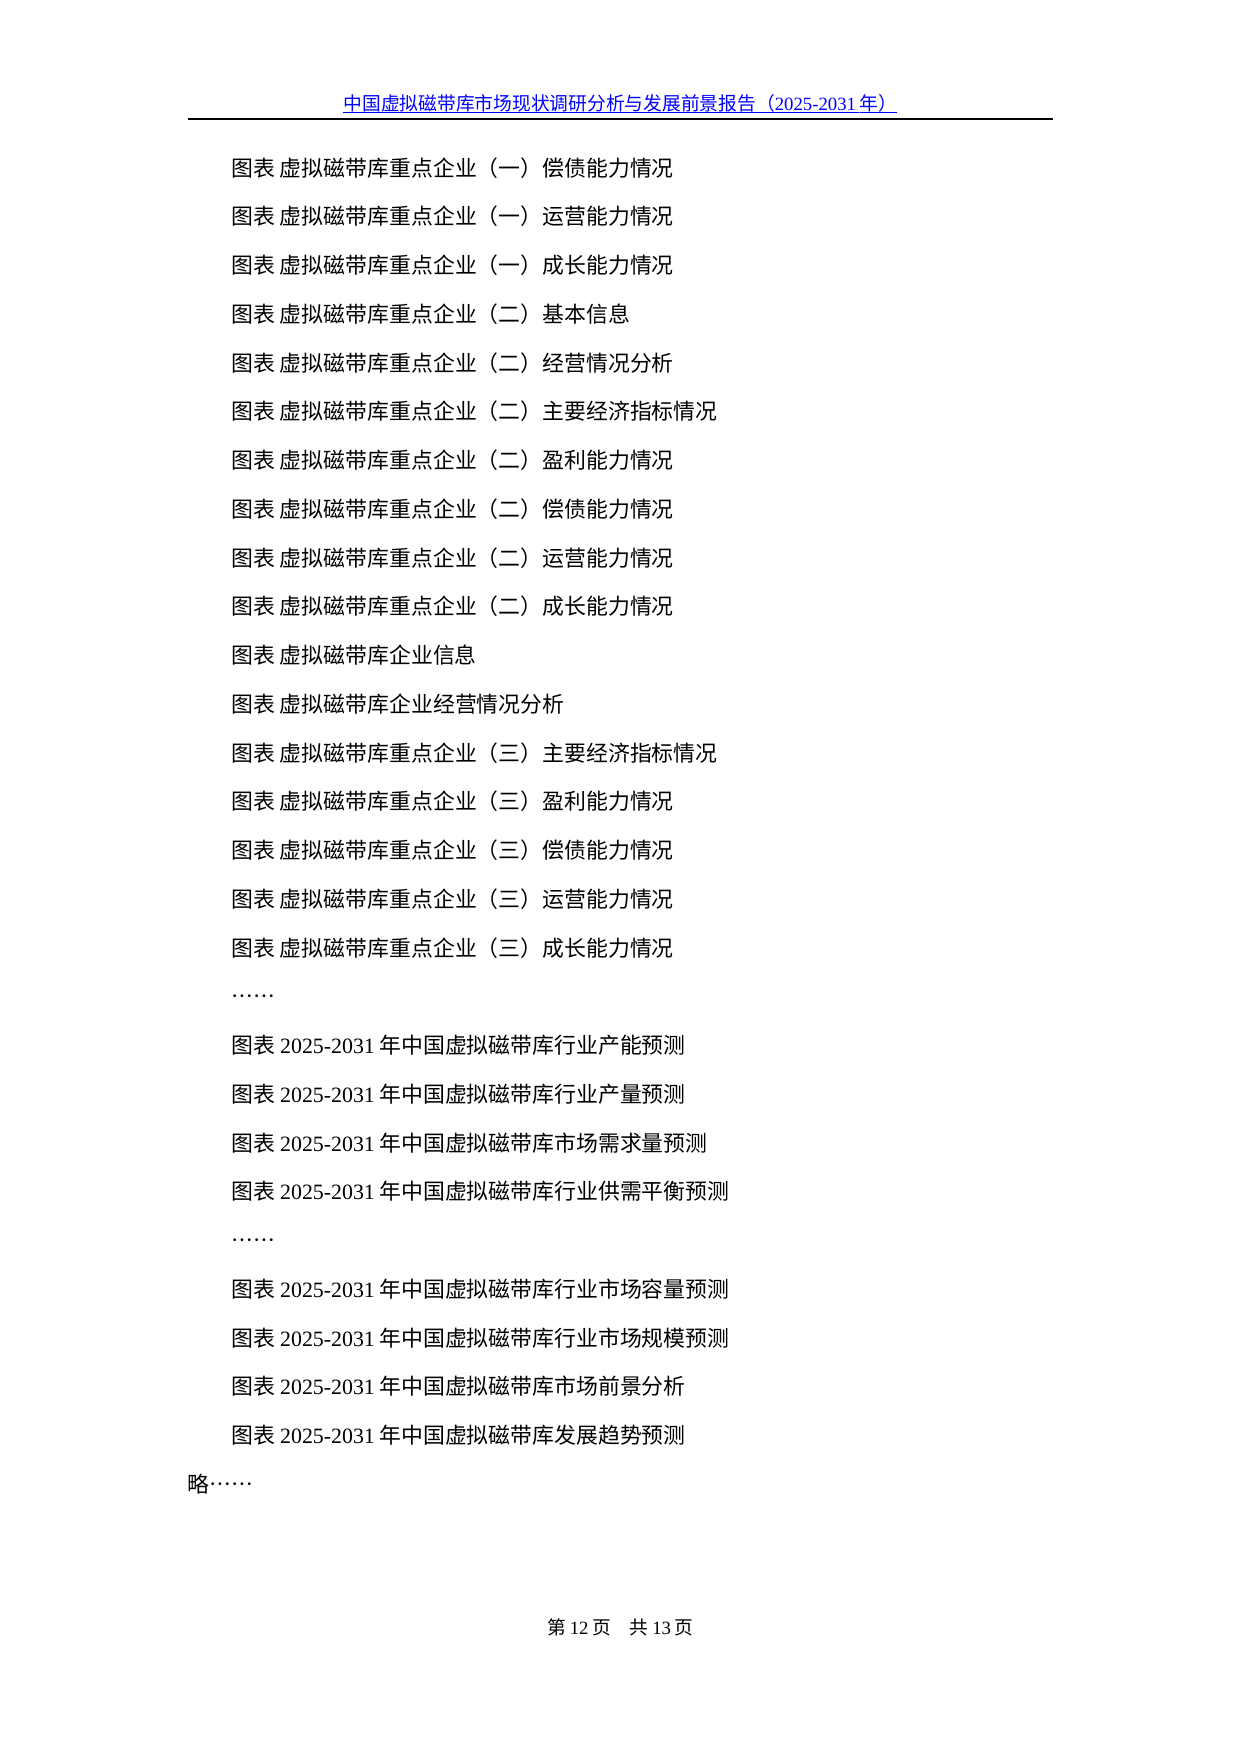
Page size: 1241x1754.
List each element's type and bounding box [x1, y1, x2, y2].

text [187, 150, 1053, 1499]
